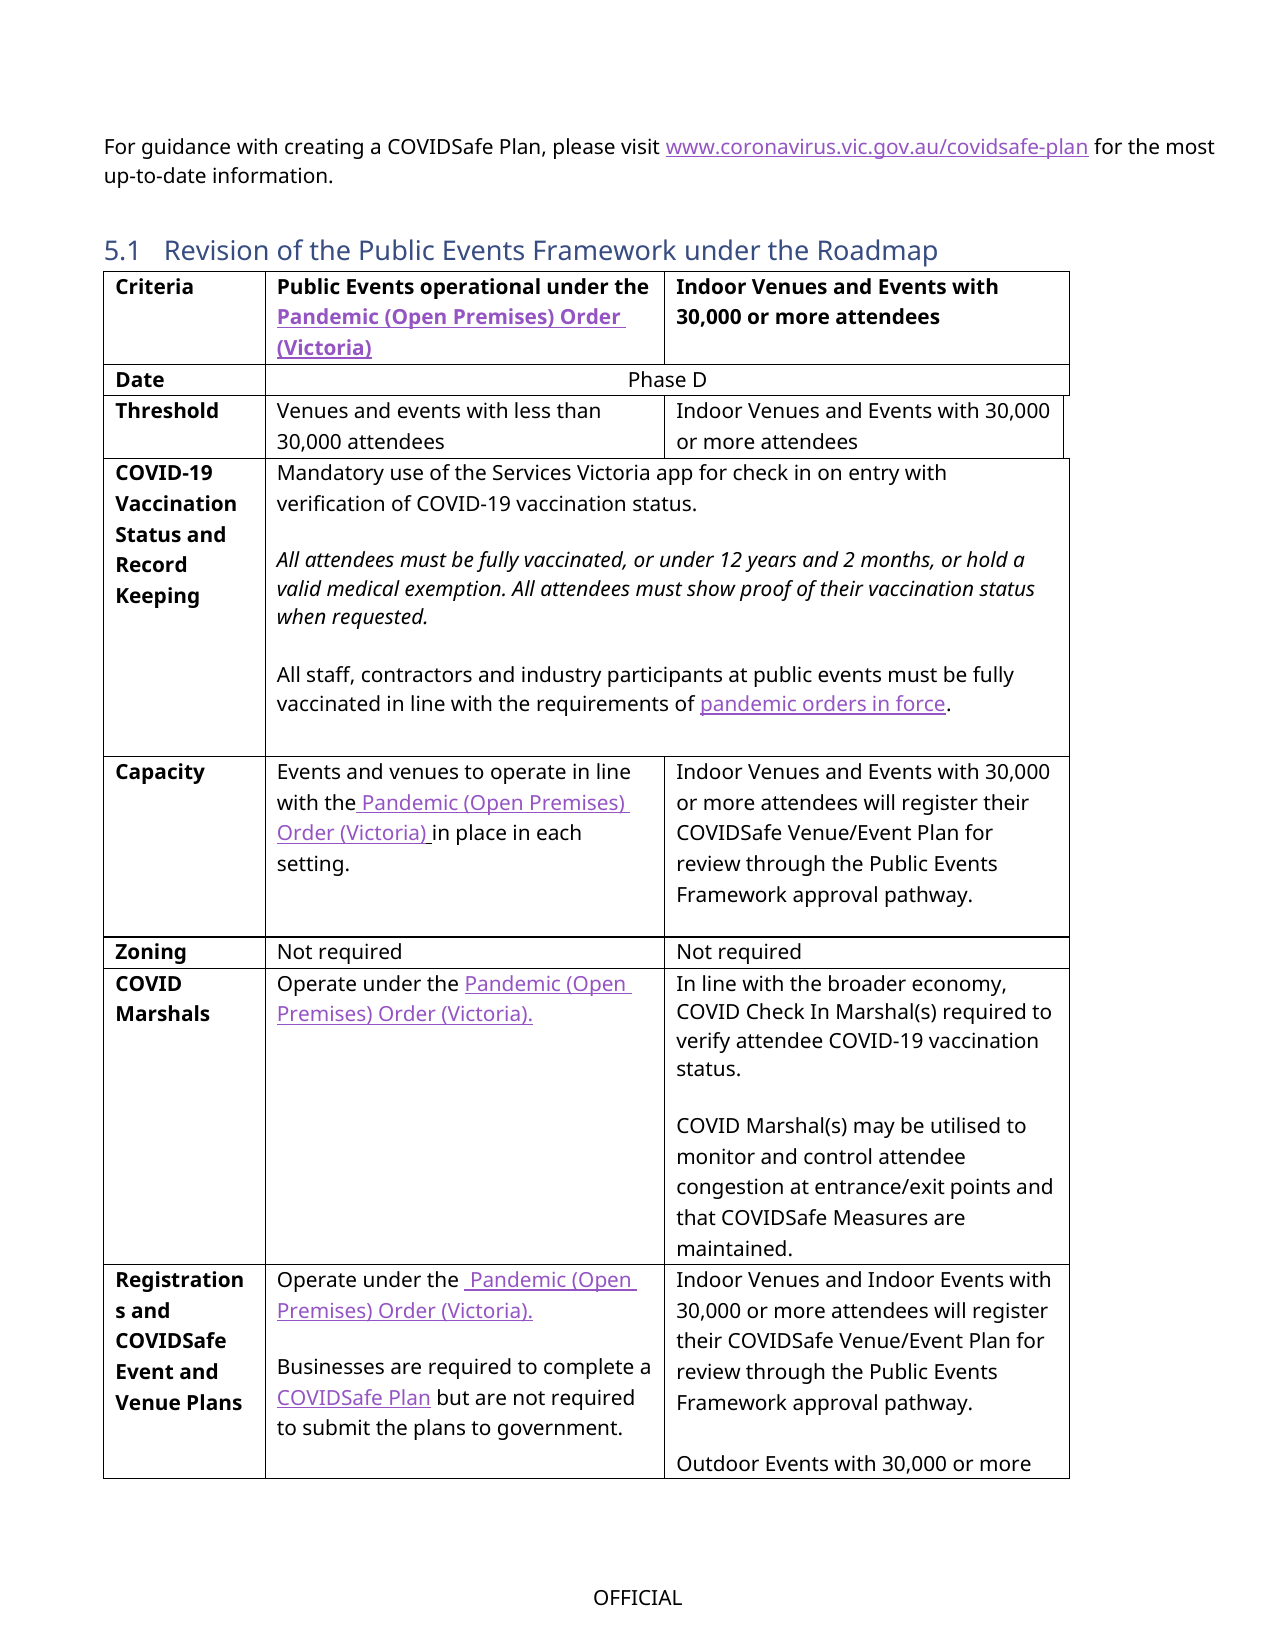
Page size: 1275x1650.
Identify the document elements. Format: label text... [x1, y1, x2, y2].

table_cell Indoor Venues and Events with 30,000 or more attendees will register their COVIDSafe Venue/Event Plan for review through the Public Events Framework approval pathway. [665, 757, 1069, 936]
table_cell COVID-19 Vaccination Status and Record Keeping [104, 459, 265, 756]
table_cell Not required [665, 938, 1069, 968]
table_cell Threshold [104, 396, 265, 457]
table_cell Venues and events with less than 30,000 attendees [266, 396, 664, 457]
table_cell Zoning [104, 938, 265, 968]
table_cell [104, 1265, 265, 1477]
table_header Public Events operational under the Pandemic (Open Premises) Order (Victoria) [266, 272, 664, 364]
table_header Indoor Venues and Events with 30,000 or more attendees [665, 272, 1069, 364]
text For guidance with creating a COVIDSafe Plan, please visit www.coronavirus.vic.gov.au/covidsafe-plan for the most up-to-date information. [103, 131, 1216, 218]
subtitle Revision of the Public Events Framework under the Roadmap [103, 231, 1216, 268]
table_cell In line with the broader economy, COVID Check In Marshal(s) required to verify attendee COVID-19 vaccination status. COVID Marshal(s) may be utilised to monitor and control attendee congestion at entrance/exit points and that COVIDSafe Measures are maintained. [665, 969, 1069, 1264]
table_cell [266, 1265, 664, 1477]
table_cell Mandatory use of the Services Victoria app for check in on entry with verification of COVID-19 vaccination status. All attendees must be fully vaccinated, or under 12 years and 2 months, or hold a valid medical exemption. All attendees must show proof of their vaccination status when requested. All staff, contractors and industry participants at public events must be fully vaccinated in line with the requirements of pandemic orders in force. [266, 459, 1069, 756]
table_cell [665, 1265, 1069, 1477]
table_cell COVID Marshals [104, 969, 265, 1264]
table_cell Events and venues to operate in line with the in place in each setting. [266, 757, 664, 936]
table_cell Capacity [104, 757, 265, 936]
table_cell Not required [266, 938, 664, 968]
table_cell Indoor Venues and Events with 30,000 or more attendees [665, 396, 1063, 457]
table_cell Phase D [266, 365, 1069, 395]
table_cell Date [104, 365, 265, 395]
table_cell Operate under the . [266, 969, 664, 1264]
table_header Criteria [104, 272, 265, 364]
